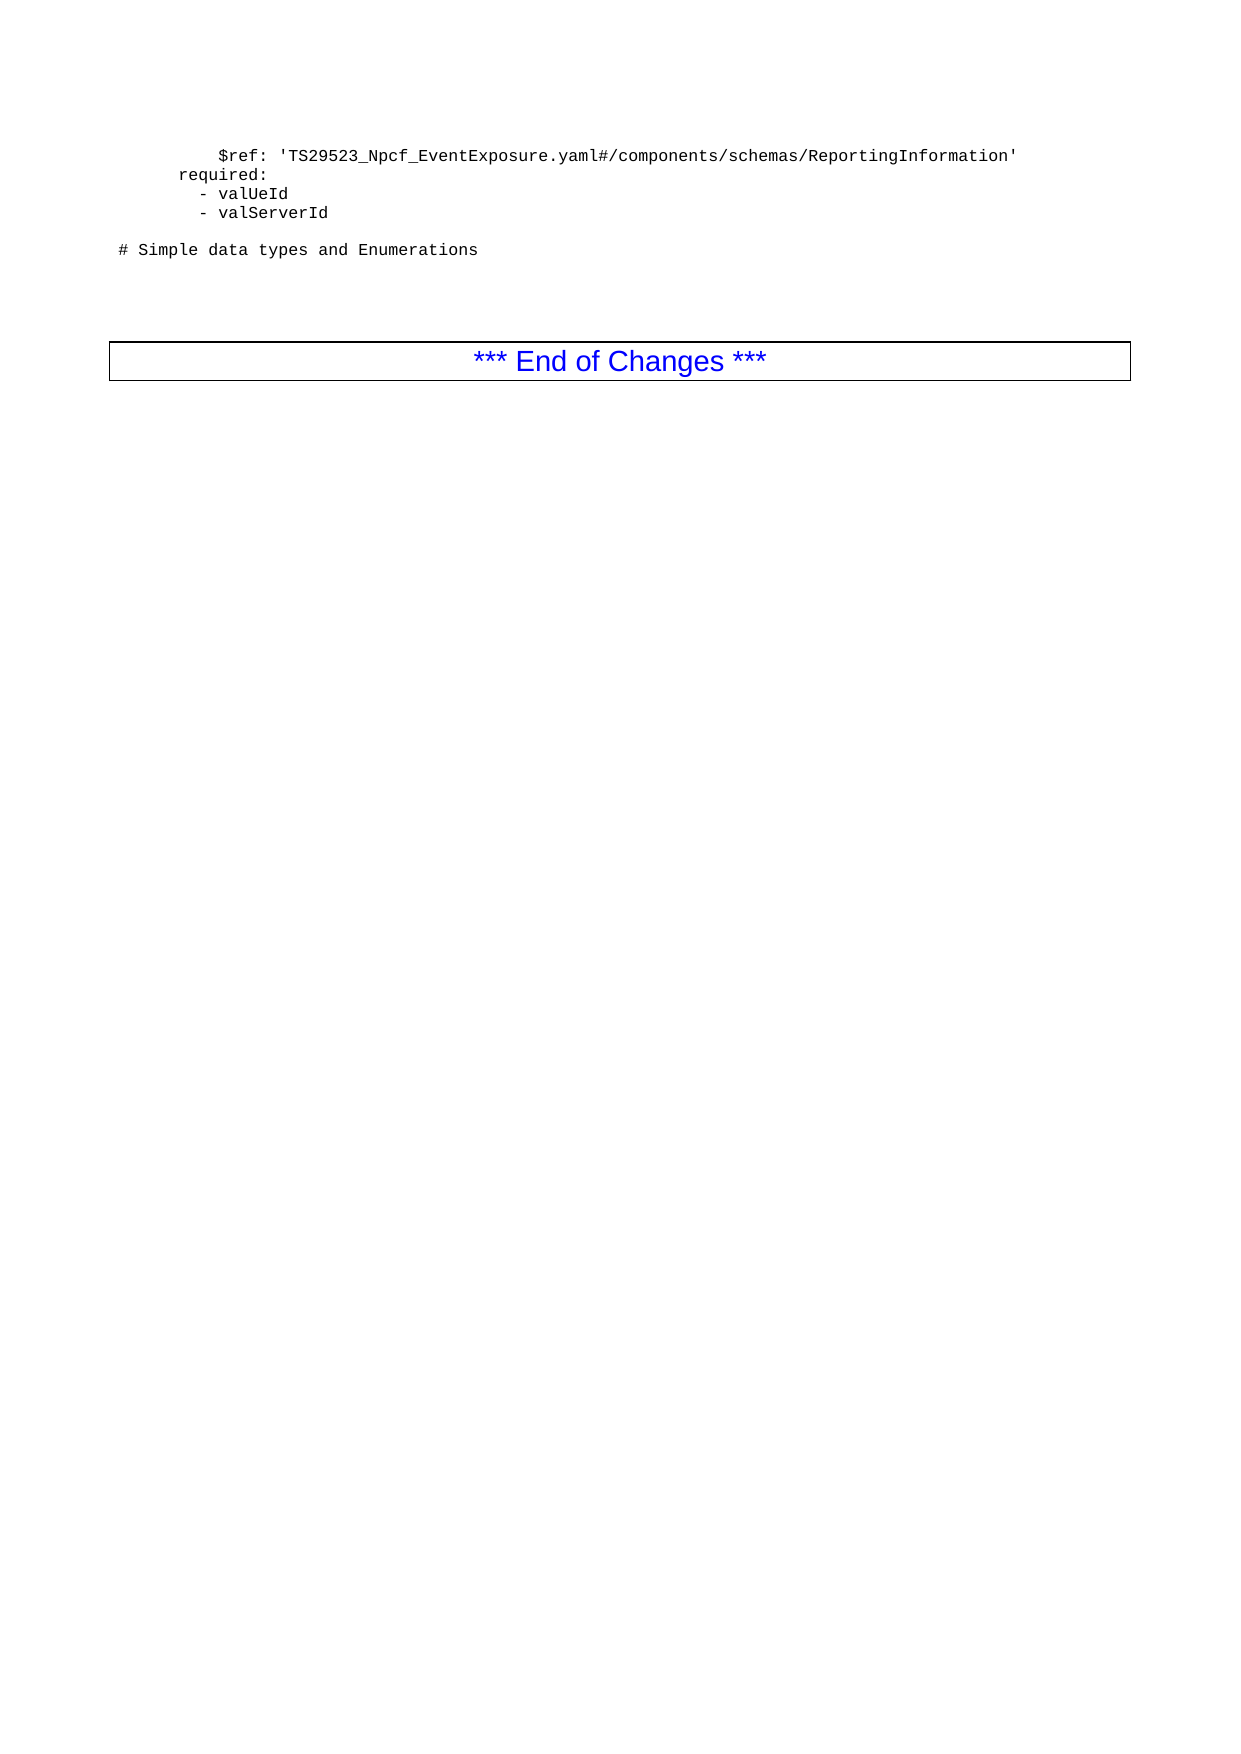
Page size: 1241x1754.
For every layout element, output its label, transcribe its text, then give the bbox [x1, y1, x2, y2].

text - valUeId [118, 185, 1122, 204]
text - valServerId [118, 204, 1122, 223]
text *** End of Changes *** [110, 343, 1130, 380]
text required: [118, 167, 1122, 185]
text # Simple data types and Enumerations [118, 242, 1122, 261]
text $ref: 'TS29523_Npcf_EventExposure.yaml#/components/schemas/ReportingInformation' [118, 148, 1122, 167]
